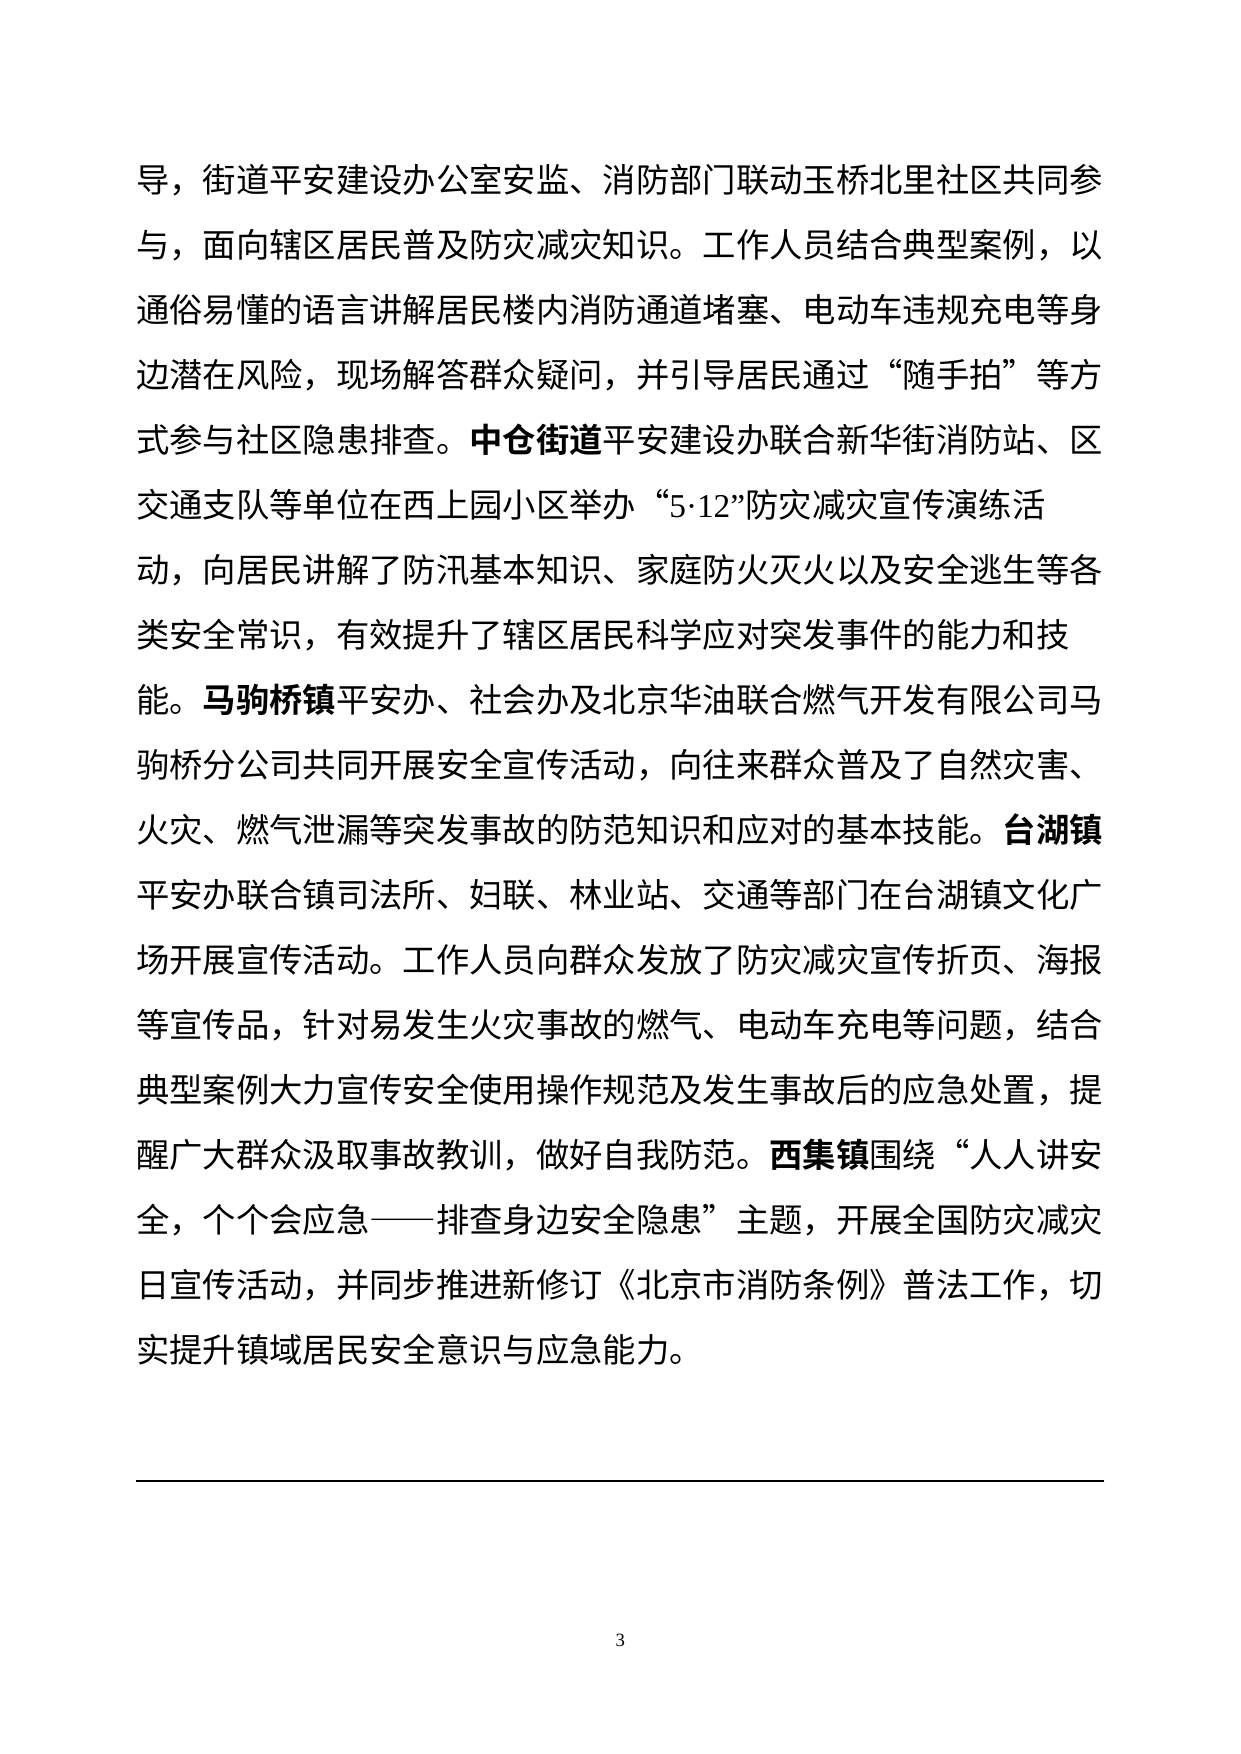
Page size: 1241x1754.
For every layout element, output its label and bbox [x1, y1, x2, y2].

text [136, 146, 1104, 1381]
